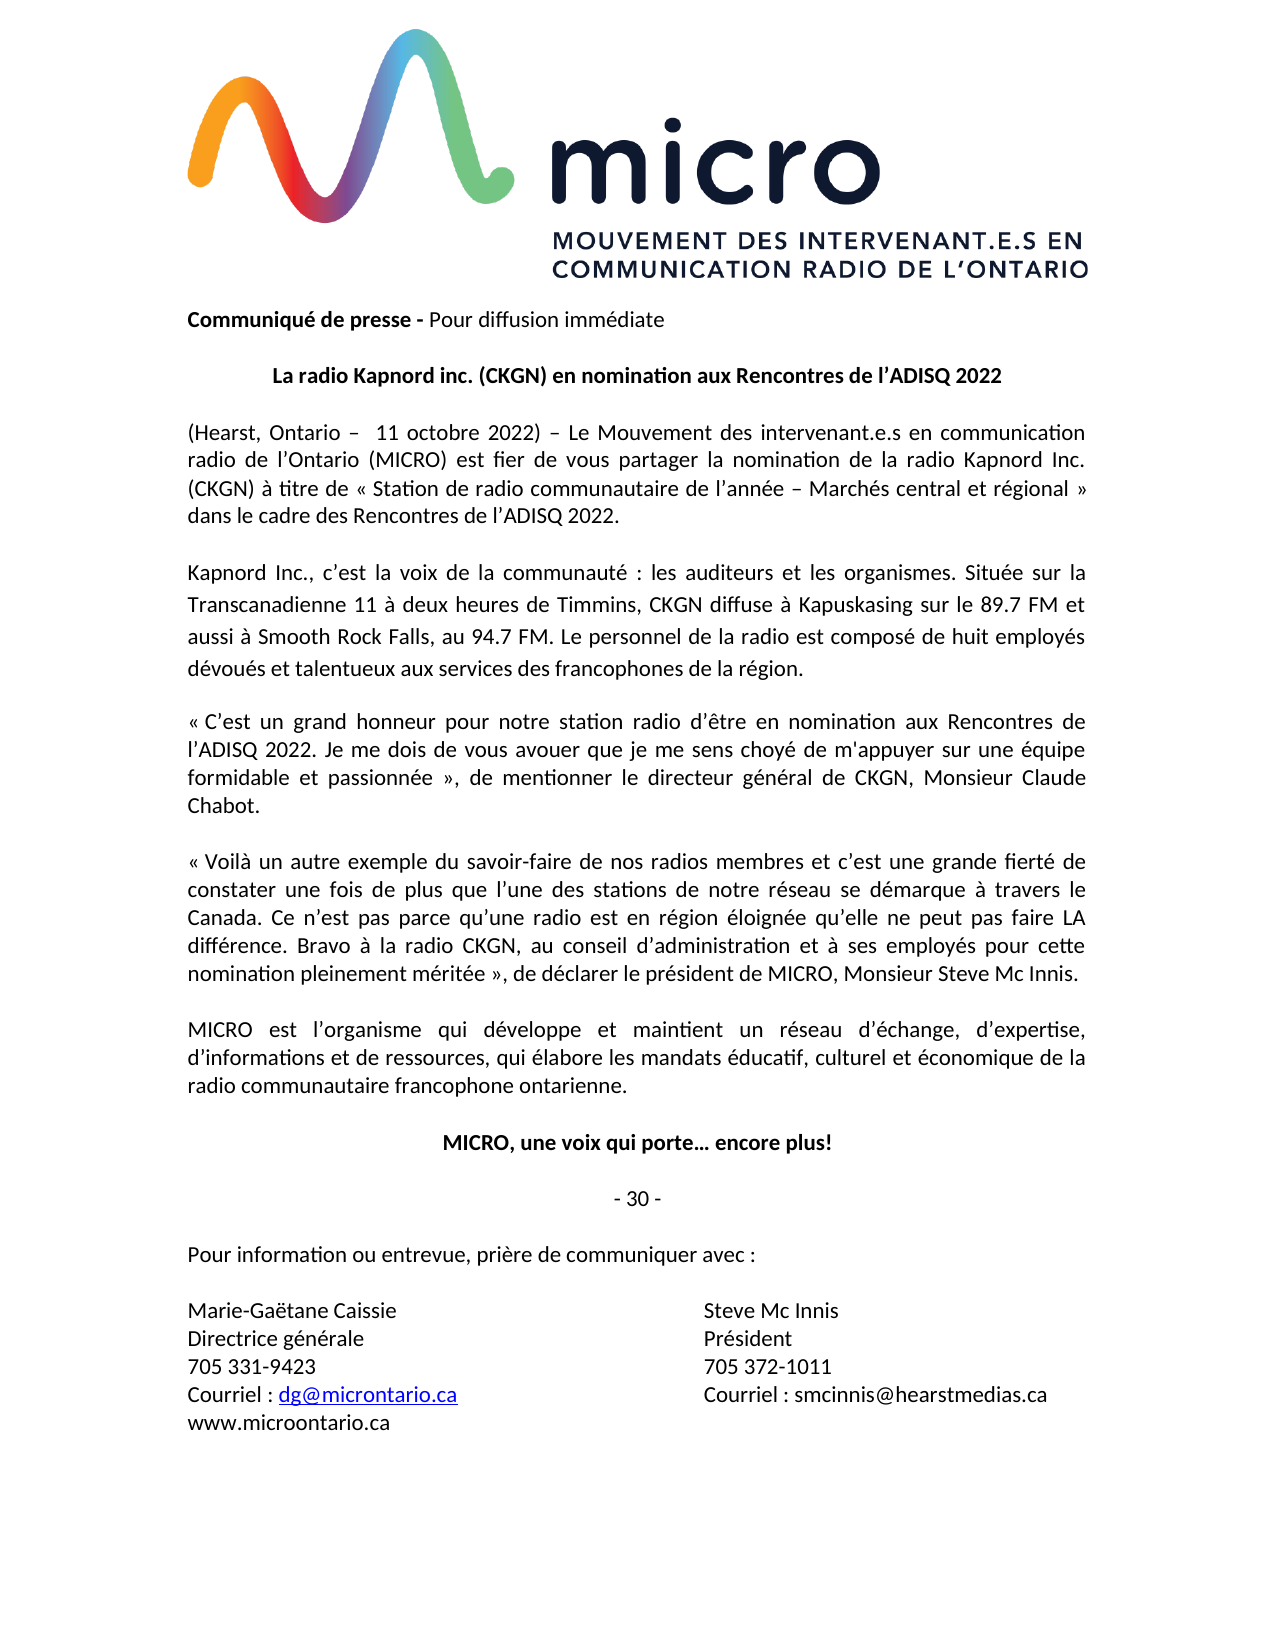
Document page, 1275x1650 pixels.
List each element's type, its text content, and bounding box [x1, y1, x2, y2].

text Directrice générale Président [187, 1324, 1087, 1352]
text La radio Kapnord inc. (CKGN) en nomination aux Rencontres de l’ADISQ 2022 [187, 362, 1087, 389]
text MICRO est l’organisme qui développe et maintient un réseau d’échange, d’expertise, d’informations et de ressources, qui élabore les mandats éducatif, culturel et économique de la radio communautaire francophone ontarienne. [187, 1016, 1087, 1099]
text Marie-Gaëtane Caissie Steve Mc Innis [187, 1296, 1087, 1324]
text MICRO, une voix qui porte… encore plus! [187, 1128, 1087, 1156]
text Pour information ou entrevue, prière de communiquer avec : [187, 1240, 1087, 1268]
text Communiqué de presse - Pour diffusion immédiate [187, 306, 1087, 333]
text Kapnord Inc., c’est la voix de la communauté : les auditeurs et les organismes. Située sur la Transcanadienne 11 à deux heures de Timmins, CKGN diffuse à Kapuskasing sur le 89.7 FM et aussi à Smooth Rock Falls, au 94.7 FM. Le personnel de la radio est composé de huit employés dévoués et talentueux aux services des francophones de la région. [187, 558, 1087, 682]
text 705 331-9423 705 372-1011 [187, 1352, 1087, 1380]
text - 30 - [187, 1184, 1087, 1212]
text (Hearst, Ontario – 11 octobre 2022) – Le Mouvement des intervenant.e.s en communication radio de l’Ontario (MICRO) est fier de vous partager la nomination de la radio Kapnord Inc. (CKGN) à titre de « Station de radio communautaire de l’année – Marchés central et régional » dans le cadre des Rencontres de l’ADISQ 2022. [187, 418, 1087, 530]
text « C’est un grand honneur pour notre station radio d’être en nomination aux Rencontres de l’ADISQ 2022. Je me dois de vous avouer que je me sens choyé de m'appuyer sur une équipe formidable et passionnée », de mentionner le directeur général de CKGN, Monsieur Claude Chabot. [187, 707, 1087, 819]
text www.microontario.ca [187, 1408, 1087, 1436]
picture [187, 29, 1088, 278]
text « Voilà un autre exemple du savoir-faire de nos radios membres et c’est une grande fierté de constater une fois de plus que l’une des stations de notre réseau se démarque à travers le Canada. Ce n’est pas parce qu’une radio est en région éloignée qu’elle ne peut pas faire LA différence. Bravo à la radio CKGN, au conseil d’administration et à ses employés pour cette nomination pleinement méritée », de déclarer le président de MICRO, Monsieur Steve Mc Innis. [187, 847, 1087, 987]
text Courriel : dg@microntario.ca Courriel : smcinnis@hearstmedias.ca [187, 1380, 1087, 1408]
